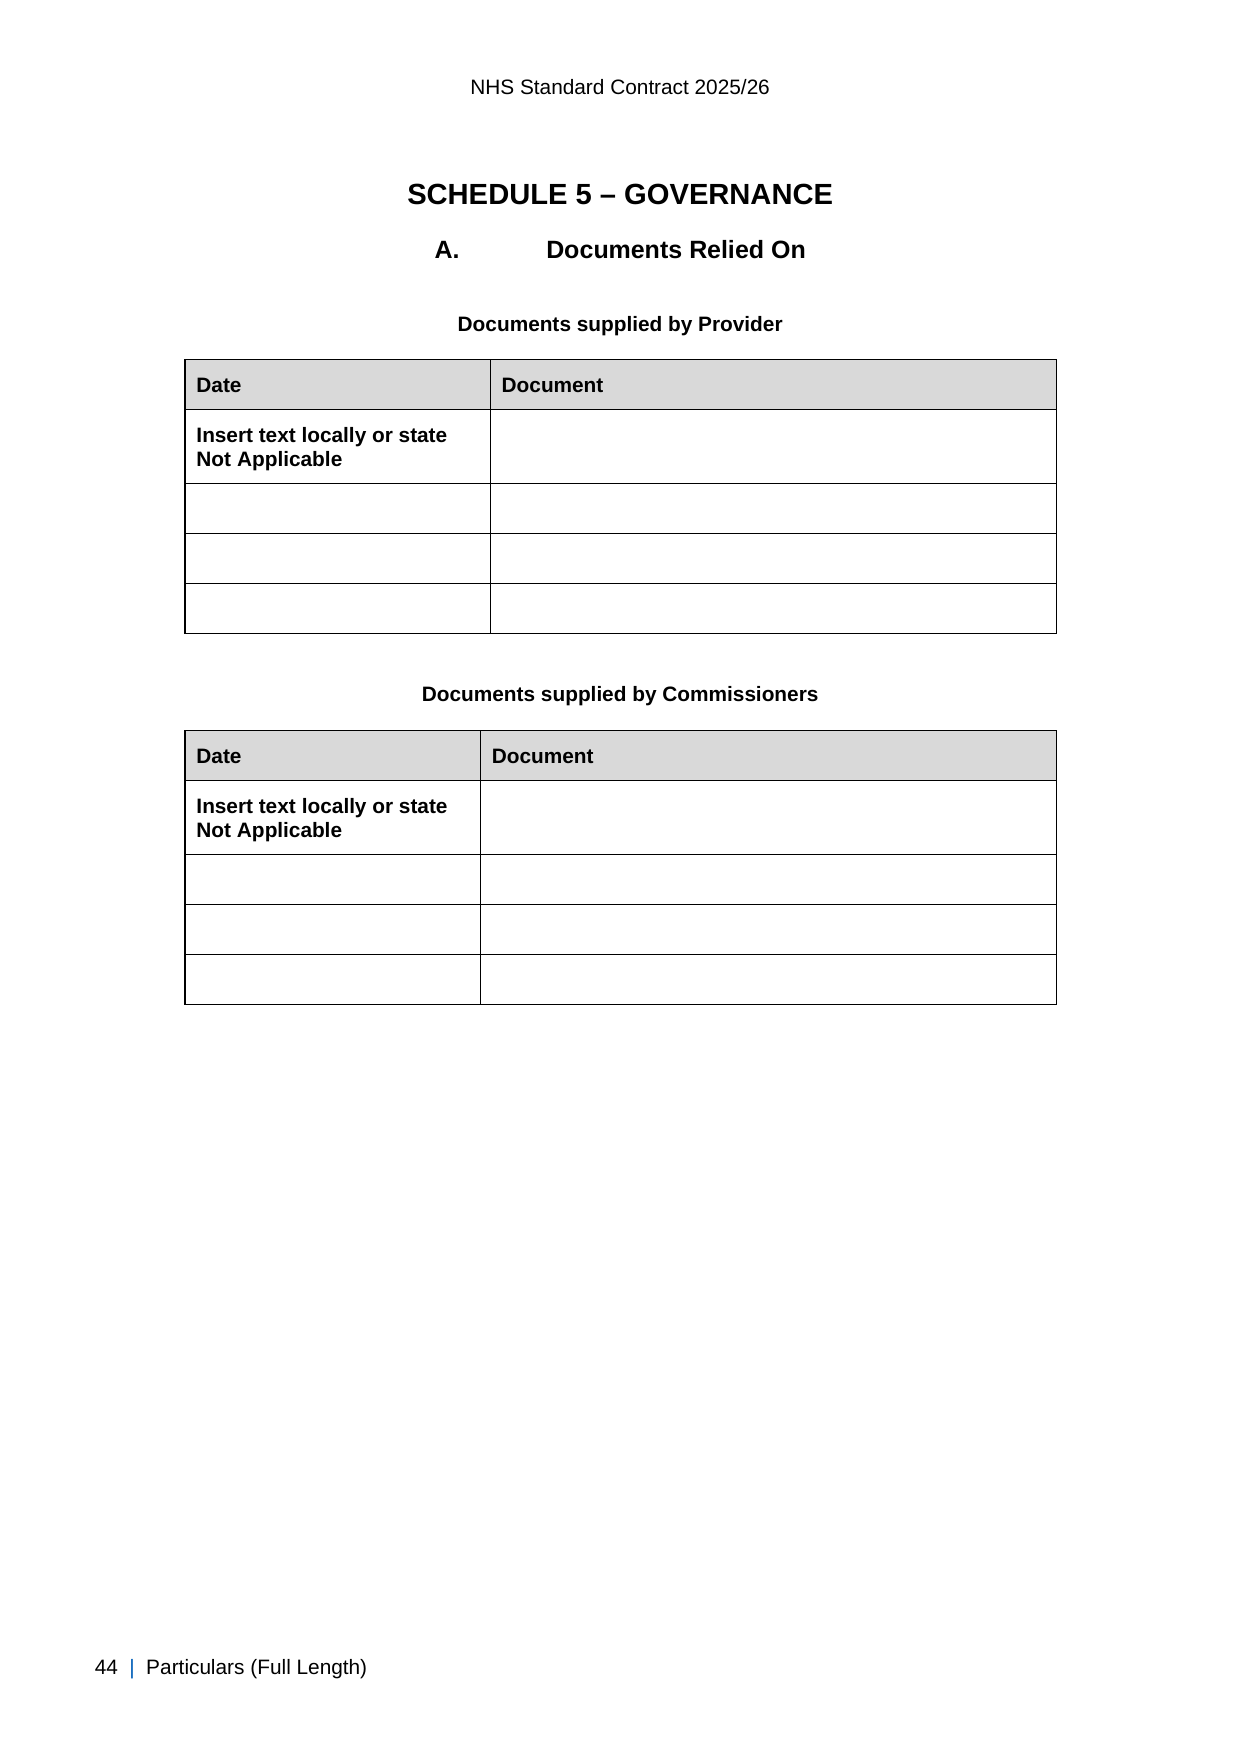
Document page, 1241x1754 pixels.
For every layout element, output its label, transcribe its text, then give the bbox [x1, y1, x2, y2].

table_cell [186, 905, 480, 954]
list Documents Relied On [94, 235, 1146, 263]
list Documents supplied by Commissioners [94, 682, 1146, 706]
table_cell [491, 534, 1056, 583]
table_cell [186, 484, 490, 533]
table_cell [186, 855, 480, 904]
table_header Document [491, 360, 1056, 409]
table_cell [491, 410, 1056, 483]
table_header Date [186, 360, 490, 409]
table_header Document [481, 731, 1056, 780]
table_cell [481, 905, 1056, 954]
table_cell [491, 584, 1056, 633]
table_header Date [186, 731, 480, 780]
table_cell [481, 855, 1056, 904]
table_cell [481, 781, 1056, 854]
table_cell Insert text locally or state Not Applicable [186, 781, 480, 854]
subtitle SCHEDULE 5 – GOVERNANCE [94, 177, 1146, 211]
list Documents supplied by Provider [94, 311, 1146, 335]
table_cell [186, 584, 490, 633]
table_cell [186, 534, 490, 583]
table_cell [186, 955, 480, 1004]
table_cell Insert text locally or state Not Applicable [186, 410, 490, 483]
table_cell [491, 484, 1056, 533]
table_cell [481, 955, 1056, 1004]
